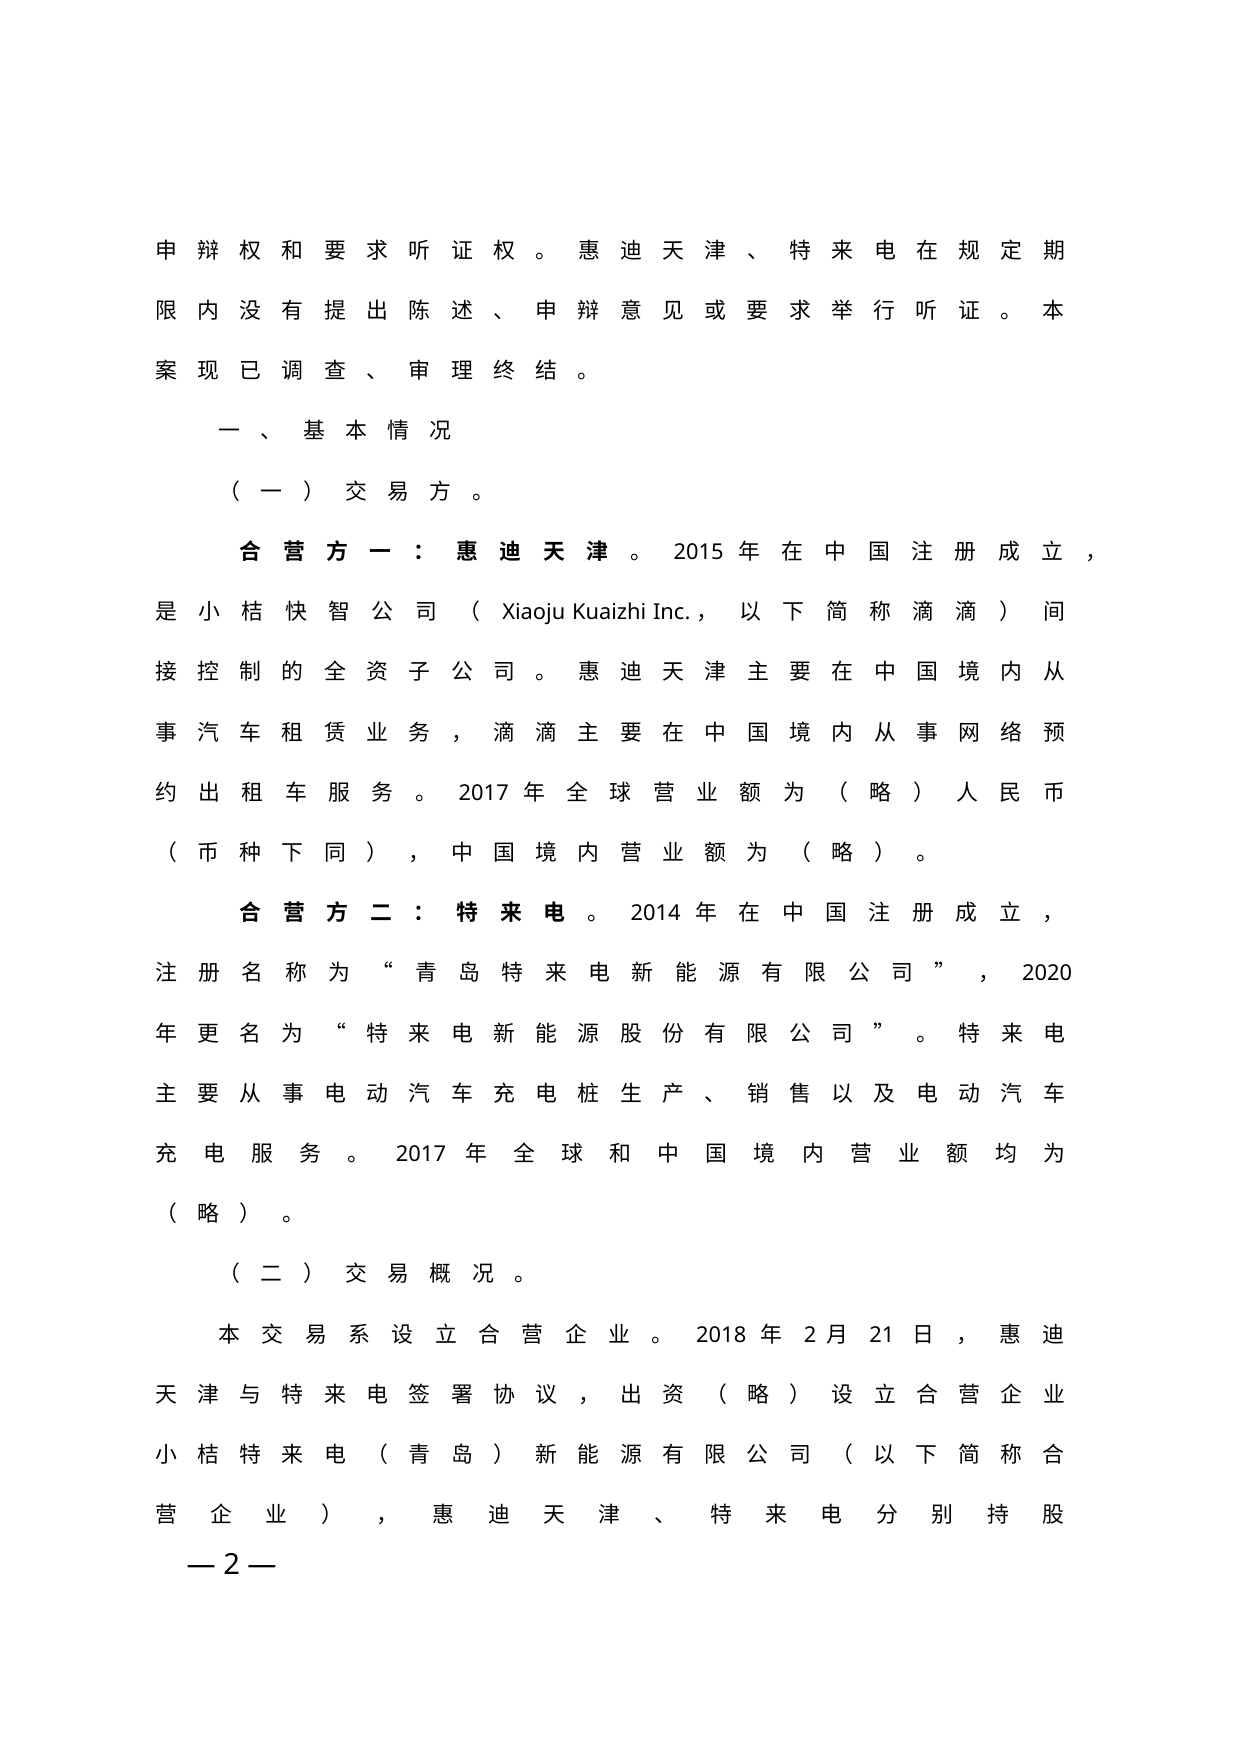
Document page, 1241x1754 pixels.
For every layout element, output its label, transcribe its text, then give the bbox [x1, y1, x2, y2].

text （一）交易方。 [155, 459, 1085, 520]
text 合营方一：惠迪天津。2015年在中国注册成立，是小桔快智公司（Xiaoju Kuaizhi Inc.，以下简称滴滴）间接控制的全资子公司。惠迪天津主要在中国境内从事汽车租赁业务，滴滴主要在中国境内从事网络预约出租车服务。2017年全球营业额为（略）人民币（币种下同），中国境内营业额为（略）。 [155, 520, 1085, 881]
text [155, 219, 1085, 399]
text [155, 1302, 1085, 1543]
text （二）交易概况。 [155, 1242, 1085, 1302]
text 合营方二：特来电。2014年在中国注册成立，注册名称为“青岛特来电新能源有限公司”，2020年更名为“特来电新能源股份有限公司”。特来电主要从事电动汽车充电桩生产、销售以及电动汽车充电服务。2017年全球和中国境内营业额均为（略）。 [155, 881, 1085, 1242]
text 一、基本情况 [155, 399, 1085, 459]
